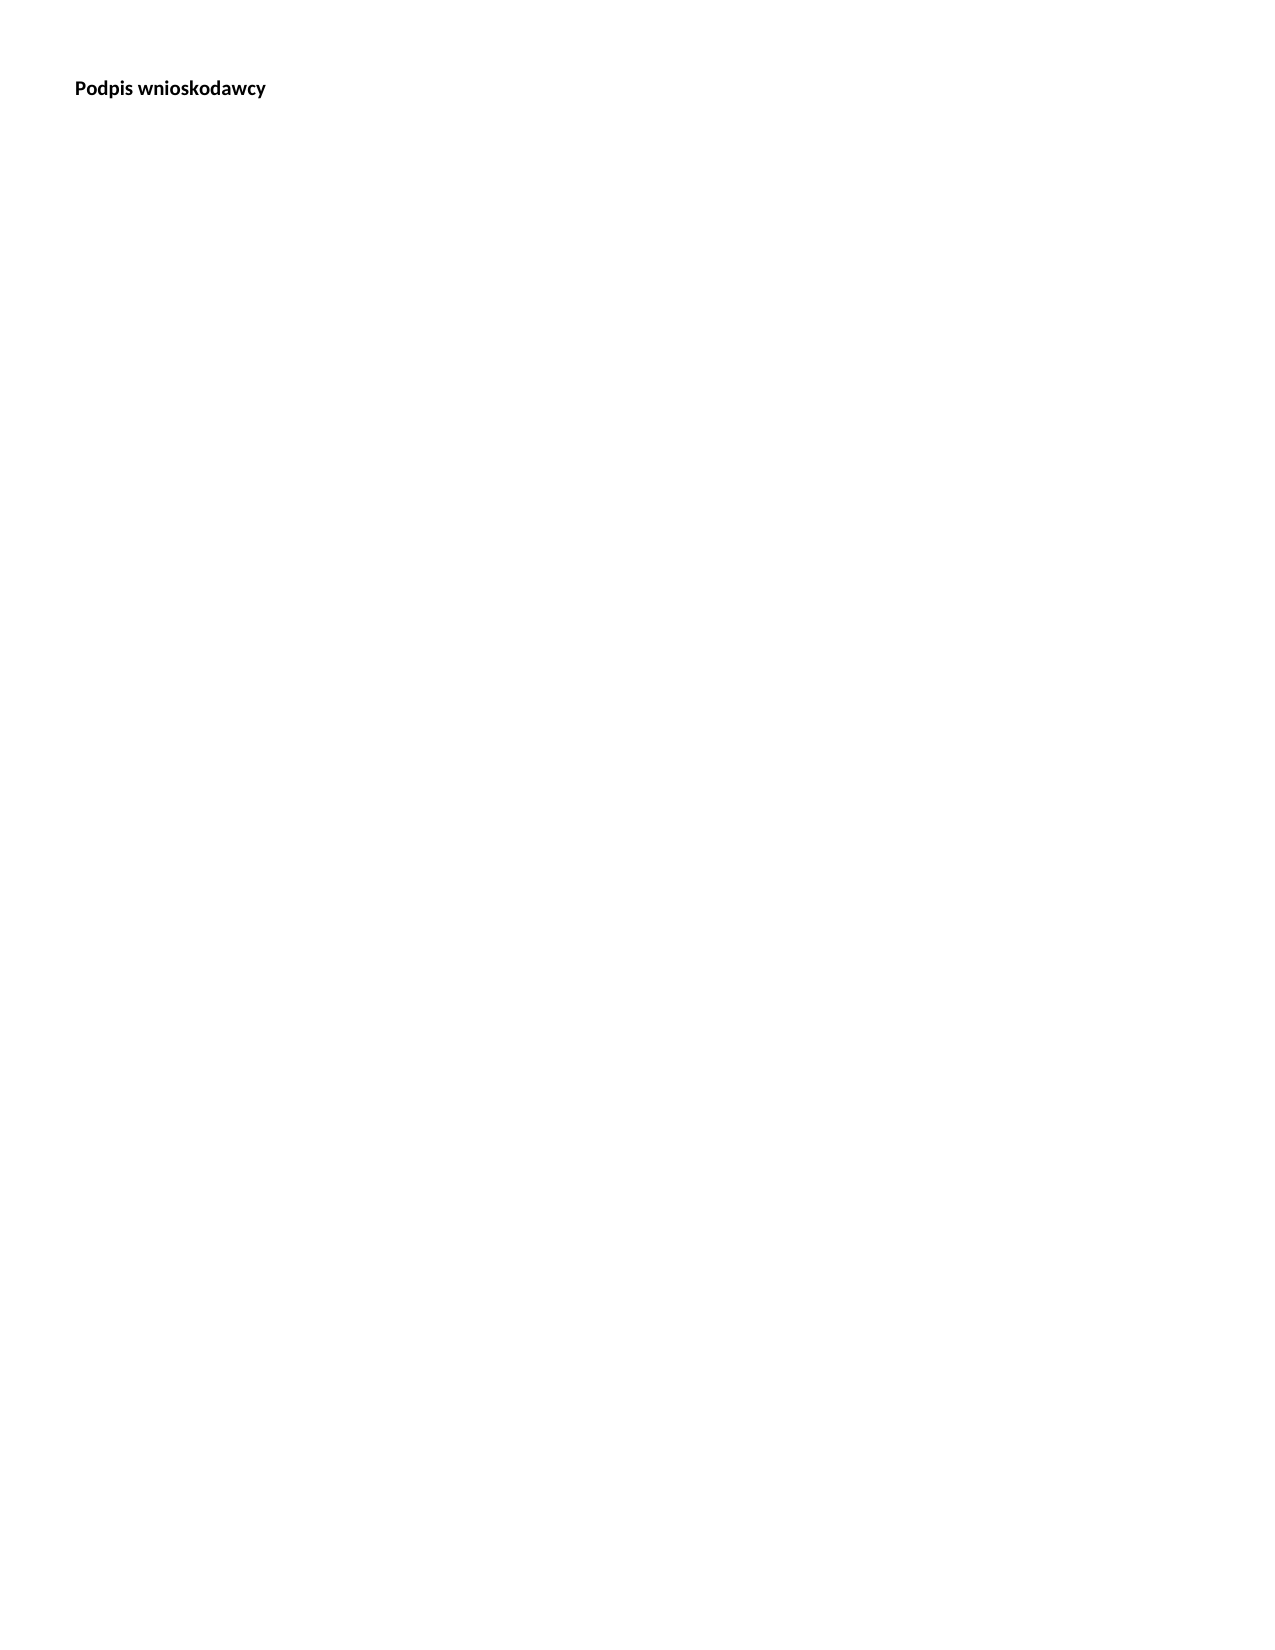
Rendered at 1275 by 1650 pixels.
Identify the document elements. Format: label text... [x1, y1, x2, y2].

text Podpis wnioskodawcy [75, 75, 1200, 100]
